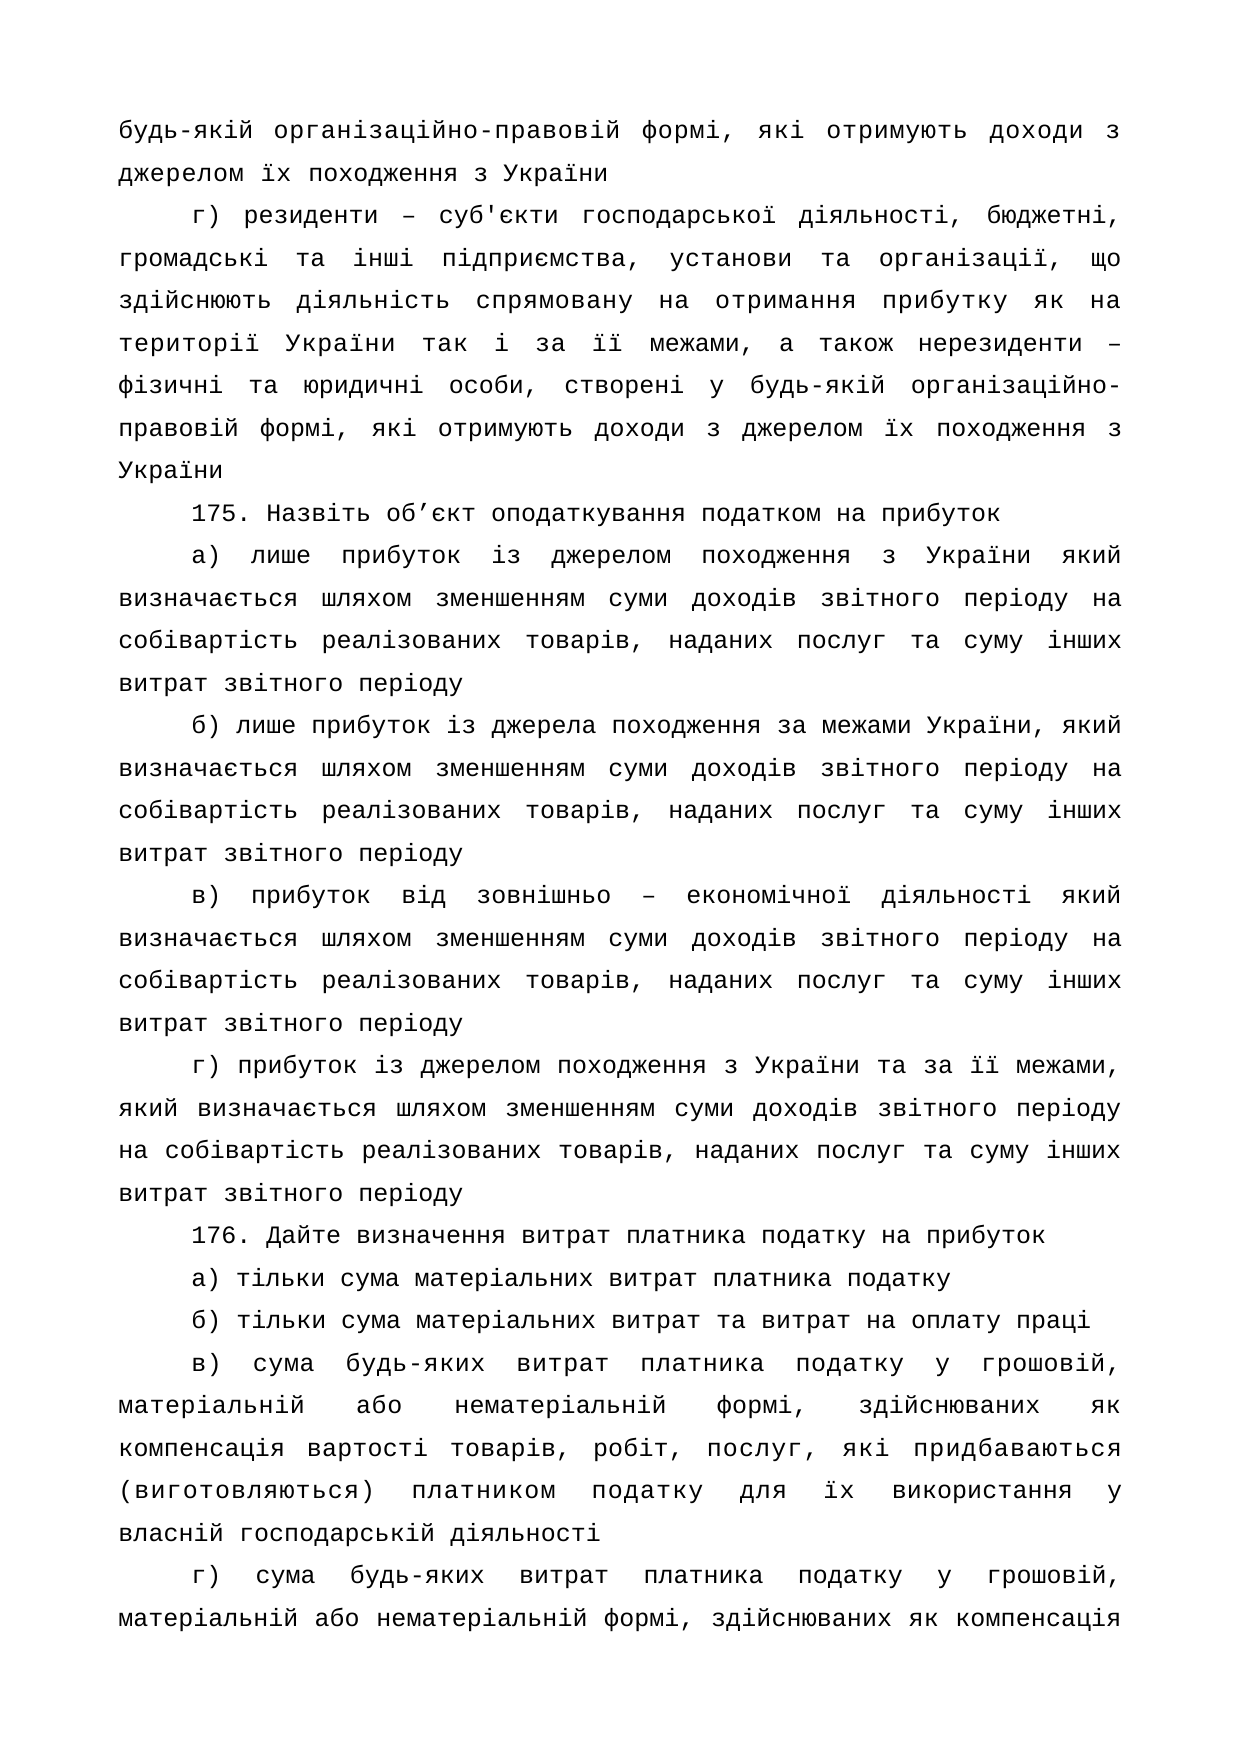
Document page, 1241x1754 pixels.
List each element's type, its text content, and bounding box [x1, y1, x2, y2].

text б) тільки сума матеріальних витрат та витрат на оплату праці [118, 1308, 1122, 1336]
text 175. Назвіть об’єкт оподаткування податком на прибуток [118, 501, 1122, 529]
text б) лише прибуток із джерела походження за межами України, який визначається шляхом зменшенням суми доходів звітного періоду на собівартість реалізованих товарів, наданих послуг та суму інших витрат звітного періоду [118, 713, 1122, 869]
text г) прибуток із джерелом походження з України та за її межами, який визначається шляхом зменшенням суми доходів звітного періоду на собівартість реалізованих товарів, наданих послуг та суму інших витрат звітного періоду [118, 1053, 1122, 1209]
text а) тільки сума матеріальних витрат платника податку [118, 1266, 1122, 1294]
text 176. Дайте визначення витрат платника податку на прибуток [118, 1223, 1122, 1251]
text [118, 1563, 1122, 1634]
text г) резиденти – суб'єкти господарської діяльності, бюджетні, громадські та інші підприємства, установи та організації, що здійснюють діяльність спрямовану на отримання прибутку як на території України так і за її межами, а також нерезиденти – фізичні та юридичні особи, створені у будь-якій організаційно-правовій формі, які отримують доходи з джерелом їх походження з України [118, 203, 1122, 486]
text в) прибуток від зовнішньо – економічної діяльності який визначається шляхом зменшенням суми доходів звітного періоду на собівартість реалізованих товарів, наданих послуг та суму інших витрат звітного періоду [118, 883, 1122, 1039]
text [118, 118, 1122, 189]
text в) сума будь-яких витрат платника податку у грошовій, матеріальній або нематеріальній формі, здійснюваних як компенсація вартості товарів, робіт, послуг, які придбаваються (виготовляються) платником податку для їх використання у власній господарській діяльності [118, 1351, 1122, 1549]
text а) лише прибуток із джерелом походження з України який визначається шляхом зменшенням суми доходів звітного періоду на собівартість реалізованих товарів, наданих послуг та суму інших витрат звітного періоду [118, 543, 1122, 699]
